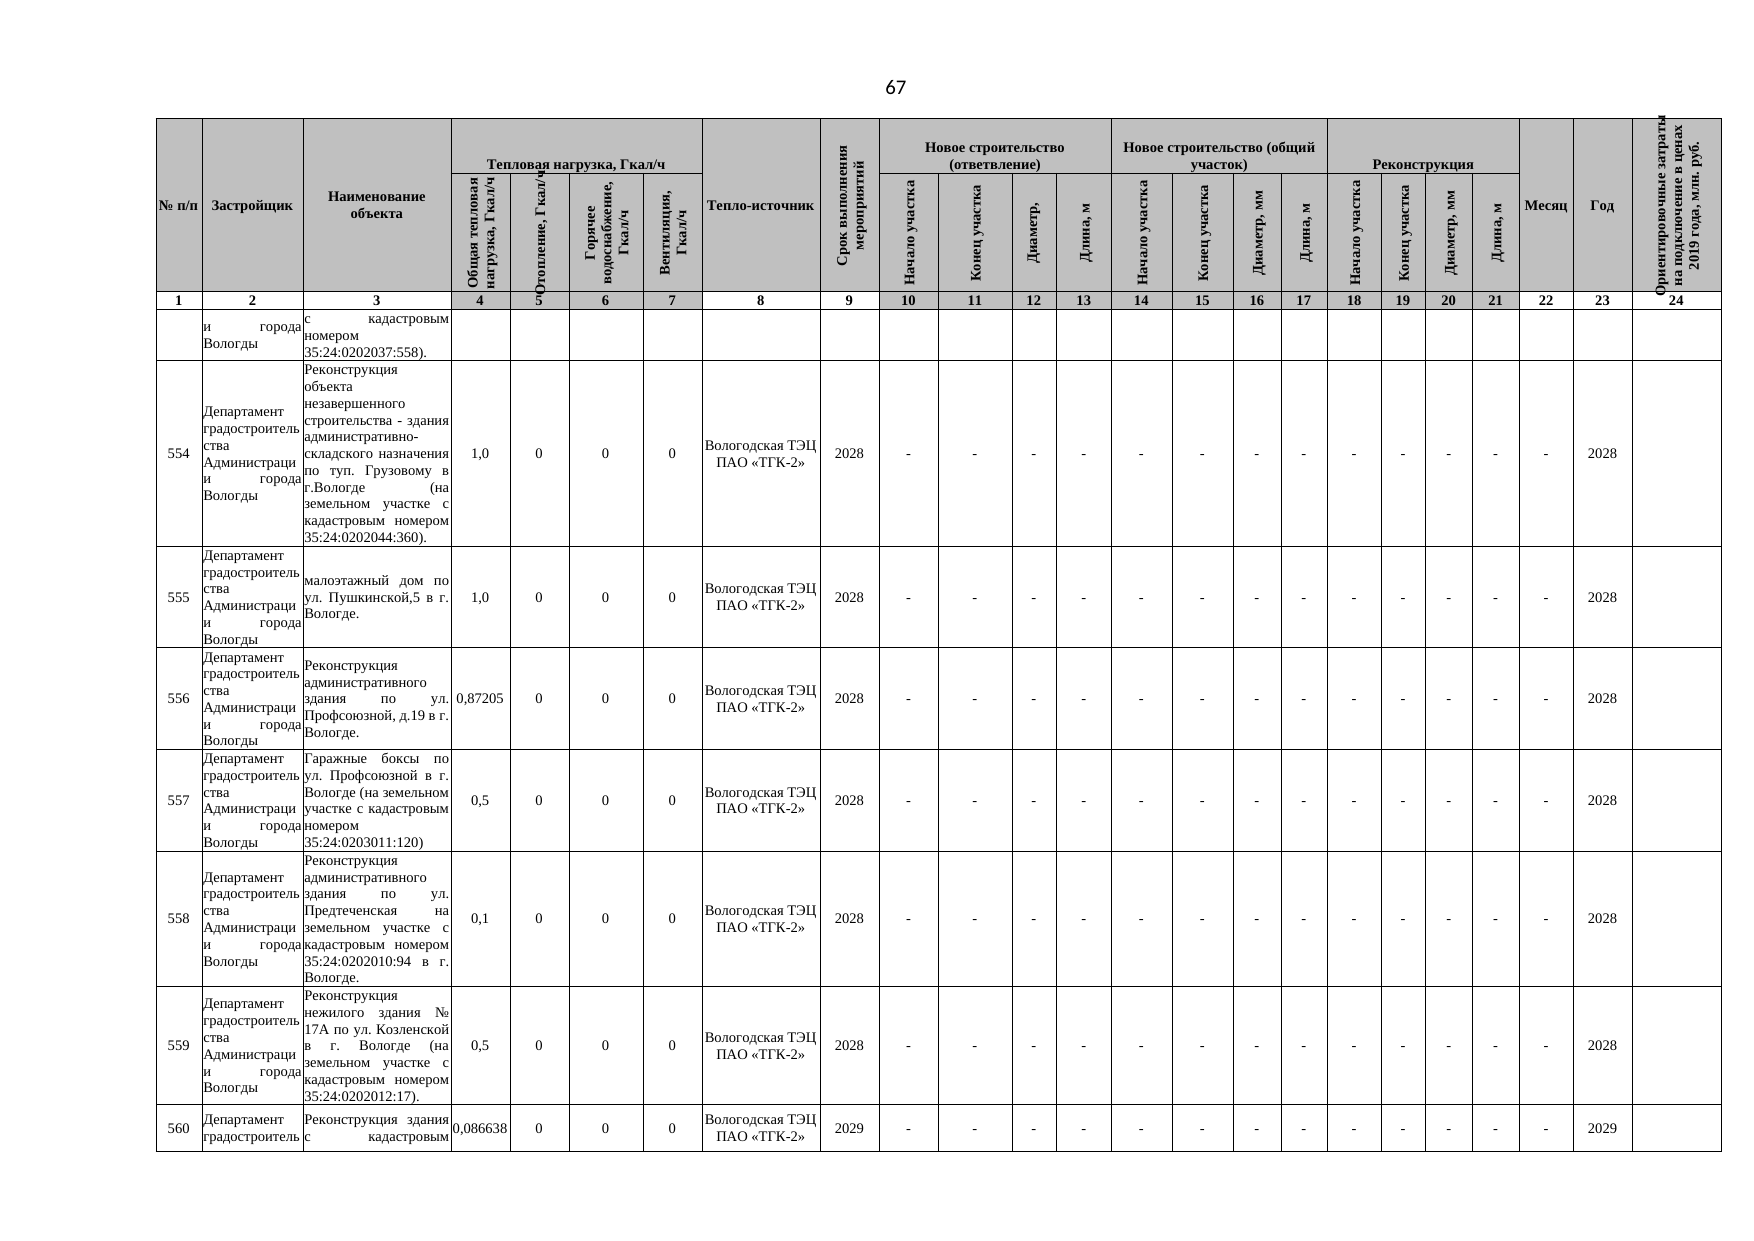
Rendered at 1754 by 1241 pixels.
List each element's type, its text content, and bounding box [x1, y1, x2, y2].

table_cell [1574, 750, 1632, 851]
table_cell 3 [304, 292, 451, 309]
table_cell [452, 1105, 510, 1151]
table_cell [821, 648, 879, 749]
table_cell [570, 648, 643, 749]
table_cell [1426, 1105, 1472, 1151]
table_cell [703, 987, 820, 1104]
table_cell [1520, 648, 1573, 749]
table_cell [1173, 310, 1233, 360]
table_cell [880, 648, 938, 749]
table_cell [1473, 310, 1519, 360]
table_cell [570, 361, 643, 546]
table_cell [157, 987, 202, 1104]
table_cell Конец участка [1173, 174, 1233, 291]
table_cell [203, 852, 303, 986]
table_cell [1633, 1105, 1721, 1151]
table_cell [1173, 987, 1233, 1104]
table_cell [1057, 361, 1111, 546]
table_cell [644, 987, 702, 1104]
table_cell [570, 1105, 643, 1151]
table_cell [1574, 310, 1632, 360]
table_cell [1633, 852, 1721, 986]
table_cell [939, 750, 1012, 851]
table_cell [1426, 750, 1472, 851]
table_cell 19 [1382, 292, 1425, 309]
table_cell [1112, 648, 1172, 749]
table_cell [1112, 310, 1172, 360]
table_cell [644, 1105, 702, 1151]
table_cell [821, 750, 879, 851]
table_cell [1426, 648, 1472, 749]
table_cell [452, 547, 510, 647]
table_header Застройщик [203, 119, 303, 291]
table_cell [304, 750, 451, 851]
table_header Наименование объекта [304, 119, 451, 291]
table_cell Длина, м [1473, 174, 1519, 291]
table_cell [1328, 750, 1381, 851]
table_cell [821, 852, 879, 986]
table_cell 8 [703, 292, 820, 309]
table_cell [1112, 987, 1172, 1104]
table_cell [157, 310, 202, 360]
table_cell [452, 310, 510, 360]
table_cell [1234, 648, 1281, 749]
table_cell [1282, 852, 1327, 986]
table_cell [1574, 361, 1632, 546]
table_cell Отопление, Гкал/ч [511, 174, 569, 291]
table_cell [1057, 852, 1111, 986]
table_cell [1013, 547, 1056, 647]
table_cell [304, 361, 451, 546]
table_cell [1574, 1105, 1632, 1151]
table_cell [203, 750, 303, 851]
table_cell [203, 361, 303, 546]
table_cell 16 [1234, 292, 1281, 309]
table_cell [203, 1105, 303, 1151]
table_header Новое строительство (общий участок) [1112, 119, 1327, 173]
table_cell 9 [821, 292, 879, 309]
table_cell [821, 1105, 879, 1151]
table_cell Длина, м [1282, 174, 1327, 291]
table_cell Диаметр, мм [1426, 174, 1472, 291]
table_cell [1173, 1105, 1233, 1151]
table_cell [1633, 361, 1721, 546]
table_header № п/п [157, 119, 202, 291]
table_cell 20 [1426, 292, 1472, 309]
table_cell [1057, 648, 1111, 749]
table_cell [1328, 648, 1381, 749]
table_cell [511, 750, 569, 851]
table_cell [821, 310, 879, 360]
table_cell Вентиляция, Гкал/ч [644, 174, 702, 291]
table_cell 13 [1057, 292, 1111, 309]
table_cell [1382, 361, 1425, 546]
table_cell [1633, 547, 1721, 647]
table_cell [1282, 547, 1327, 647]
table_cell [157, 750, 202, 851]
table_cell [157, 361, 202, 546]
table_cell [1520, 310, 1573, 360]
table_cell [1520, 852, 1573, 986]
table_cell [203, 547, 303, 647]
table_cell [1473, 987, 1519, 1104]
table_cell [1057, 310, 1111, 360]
table_cell 5 [511, 292, 569, 309]
table_header Срок выполнения мероприятий [821, 119, 879, 291]
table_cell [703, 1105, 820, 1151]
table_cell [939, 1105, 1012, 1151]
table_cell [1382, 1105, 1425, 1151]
table_cell 18 [1328, 292, 1381, 309]
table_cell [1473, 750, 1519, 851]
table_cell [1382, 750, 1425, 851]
table_cell 24 [1633, 292, 1721, 309]
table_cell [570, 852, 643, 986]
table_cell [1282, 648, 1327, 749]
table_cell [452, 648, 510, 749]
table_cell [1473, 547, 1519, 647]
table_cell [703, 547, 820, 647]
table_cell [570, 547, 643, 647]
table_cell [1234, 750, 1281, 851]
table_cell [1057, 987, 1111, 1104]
table_cell 4 [452, 292, 510, 309]
table_header Месяц [1520, 119, 1573, 291]
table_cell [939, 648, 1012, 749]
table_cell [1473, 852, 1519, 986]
table_header Ориентировочные затраты на подключение в ценах 2019 года, млн. руб. [1633, 119, 1721, 291]
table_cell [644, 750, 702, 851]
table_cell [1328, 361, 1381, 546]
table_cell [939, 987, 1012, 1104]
table_cell 6 [570, 292, 643, 309]
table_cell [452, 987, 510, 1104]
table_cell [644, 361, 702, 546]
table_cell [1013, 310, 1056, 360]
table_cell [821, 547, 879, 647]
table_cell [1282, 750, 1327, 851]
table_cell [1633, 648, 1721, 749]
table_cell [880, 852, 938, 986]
table_cell Диаметр, мм [1013, 174, 1056, 291]
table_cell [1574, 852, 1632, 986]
table_cell Горячее водоснабжение, Гкал/ч [570, 174, 643, 291]
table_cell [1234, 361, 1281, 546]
table_cell Диаметр, мм [1234, 174, 1281, 291]
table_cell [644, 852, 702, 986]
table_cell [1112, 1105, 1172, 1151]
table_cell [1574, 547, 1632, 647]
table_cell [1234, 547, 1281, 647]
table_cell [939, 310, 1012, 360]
table_cell 22 [1520, 292, 1573, 309]
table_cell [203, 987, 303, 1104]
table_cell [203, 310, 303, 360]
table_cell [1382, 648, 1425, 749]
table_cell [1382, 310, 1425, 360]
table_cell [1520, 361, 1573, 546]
table_cell 1 [157, 292, 202, 309]
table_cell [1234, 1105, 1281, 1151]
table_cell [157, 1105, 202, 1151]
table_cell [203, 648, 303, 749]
table_header Реконструкция [1328, 119, 1519, 173]
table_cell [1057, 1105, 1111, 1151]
table_cell 10 [880, 292, 938, 309]
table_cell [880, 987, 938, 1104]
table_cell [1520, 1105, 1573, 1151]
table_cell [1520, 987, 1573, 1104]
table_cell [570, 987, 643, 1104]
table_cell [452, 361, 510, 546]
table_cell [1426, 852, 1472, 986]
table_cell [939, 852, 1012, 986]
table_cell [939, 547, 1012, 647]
table_cell 11 [939, 292, 1012, 309]
table_header Тепло-источник [703, 119, 820, 291]
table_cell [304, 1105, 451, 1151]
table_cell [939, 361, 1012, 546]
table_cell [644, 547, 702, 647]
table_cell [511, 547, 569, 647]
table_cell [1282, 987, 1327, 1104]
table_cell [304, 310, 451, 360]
table_cell Конец участка [939, 174, 1012, 291]
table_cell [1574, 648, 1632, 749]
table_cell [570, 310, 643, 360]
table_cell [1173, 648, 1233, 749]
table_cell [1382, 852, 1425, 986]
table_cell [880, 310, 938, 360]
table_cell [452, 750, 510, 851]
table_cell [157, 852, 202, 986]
table_cell Начало участка [1328, 174, 1381, 291]
table_cell Начало участка [1112, 174, 1172, 291]
table_cell Общая тепловая нагрузка, Гкал/ч [452, 174, 510, 291]
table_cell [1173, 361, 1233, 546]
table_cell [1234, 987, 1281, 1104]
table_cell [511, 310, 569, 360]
table_cell Начало участка [880, 174, 938, 291]
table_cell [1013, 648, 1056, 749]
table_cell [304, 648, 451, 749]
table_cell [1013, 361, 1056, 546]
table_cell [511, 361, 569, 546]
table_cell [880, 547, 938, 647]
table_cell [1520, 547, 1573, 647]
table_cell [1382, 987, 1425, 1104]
table_cell 12 [1013, 292, 1056, 309]
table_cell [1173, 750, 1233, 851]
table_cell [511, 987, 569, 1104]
table_cell 17 [1282, 292, 1327, 309]
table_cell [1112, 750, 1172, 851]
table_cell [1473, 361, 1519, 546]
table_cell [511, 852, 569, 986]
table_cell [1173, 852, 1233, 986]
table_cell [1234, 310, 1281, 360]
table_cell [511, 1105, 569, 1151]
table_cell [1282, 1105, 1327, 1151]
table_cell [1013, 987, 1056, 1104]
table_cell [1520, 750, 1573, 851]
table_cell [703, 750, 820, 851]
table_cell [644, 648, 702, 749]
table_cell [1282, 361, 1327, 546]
table_cell 7 [644, 292, 702, 309]
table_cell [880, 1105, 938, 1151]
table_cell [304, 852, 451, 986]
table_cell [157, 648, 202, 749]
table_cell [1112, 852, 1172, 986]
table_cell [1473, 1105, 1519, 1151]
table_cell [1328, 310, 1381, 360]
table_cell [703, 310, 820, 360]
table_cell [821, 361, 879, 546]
table_cell 2 [203, 292, 303, 309]
table_header Год [1574, 119, 1632, 291]
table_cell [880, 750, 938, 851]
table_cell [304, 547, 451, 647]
table_header Тепловая нагрузка, Гкал/ч [452, 119, 702, 173]
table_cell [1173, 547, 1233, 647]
table_cell 21 [1473, 292, 1519, 309]
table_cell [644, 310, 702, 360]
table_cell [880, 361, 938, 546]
table_cell 14 [1112, 292, 1172, 309]
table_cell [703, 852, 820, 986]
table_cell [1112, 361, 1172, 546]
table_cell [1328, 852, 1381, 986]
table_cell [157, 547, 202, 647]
table_header Новое строительство (ответвление) [880, 119, 1111, 173]
table_cell 15 [1173, 292, 1233, 309]
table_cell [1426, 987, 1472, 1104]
table_cell Конец участка [1382, 174, 1425, 291]
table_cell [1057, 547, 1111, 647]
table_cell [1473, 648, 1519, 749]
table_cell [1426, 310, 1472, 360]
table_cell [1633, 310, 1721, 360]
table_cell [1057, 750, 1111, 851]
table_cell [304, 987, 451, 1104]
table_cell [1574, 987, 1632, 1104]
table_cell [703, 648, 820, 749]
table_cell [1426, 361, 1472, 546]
table_cell Длина, м [1057, 174, 1111, 291]
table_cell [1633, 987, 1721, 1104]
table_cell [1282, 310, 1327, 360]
table_cell 23 [1574, 292, 1632, 309]
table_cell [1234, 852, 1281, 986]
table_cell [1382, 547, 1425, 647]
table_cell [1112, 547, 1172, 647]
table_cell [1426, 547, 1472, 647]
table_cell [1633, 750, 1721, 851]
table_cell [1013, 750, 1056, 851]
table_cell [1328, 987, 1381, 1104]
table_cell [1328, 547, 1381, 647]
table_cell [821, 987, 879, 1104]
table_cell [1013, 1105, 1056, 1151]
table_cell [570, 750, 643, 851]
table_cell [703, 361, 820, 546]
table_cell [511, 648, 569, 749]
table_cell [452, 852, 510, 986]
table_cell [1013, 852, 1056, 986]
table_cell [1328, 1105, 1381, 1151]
